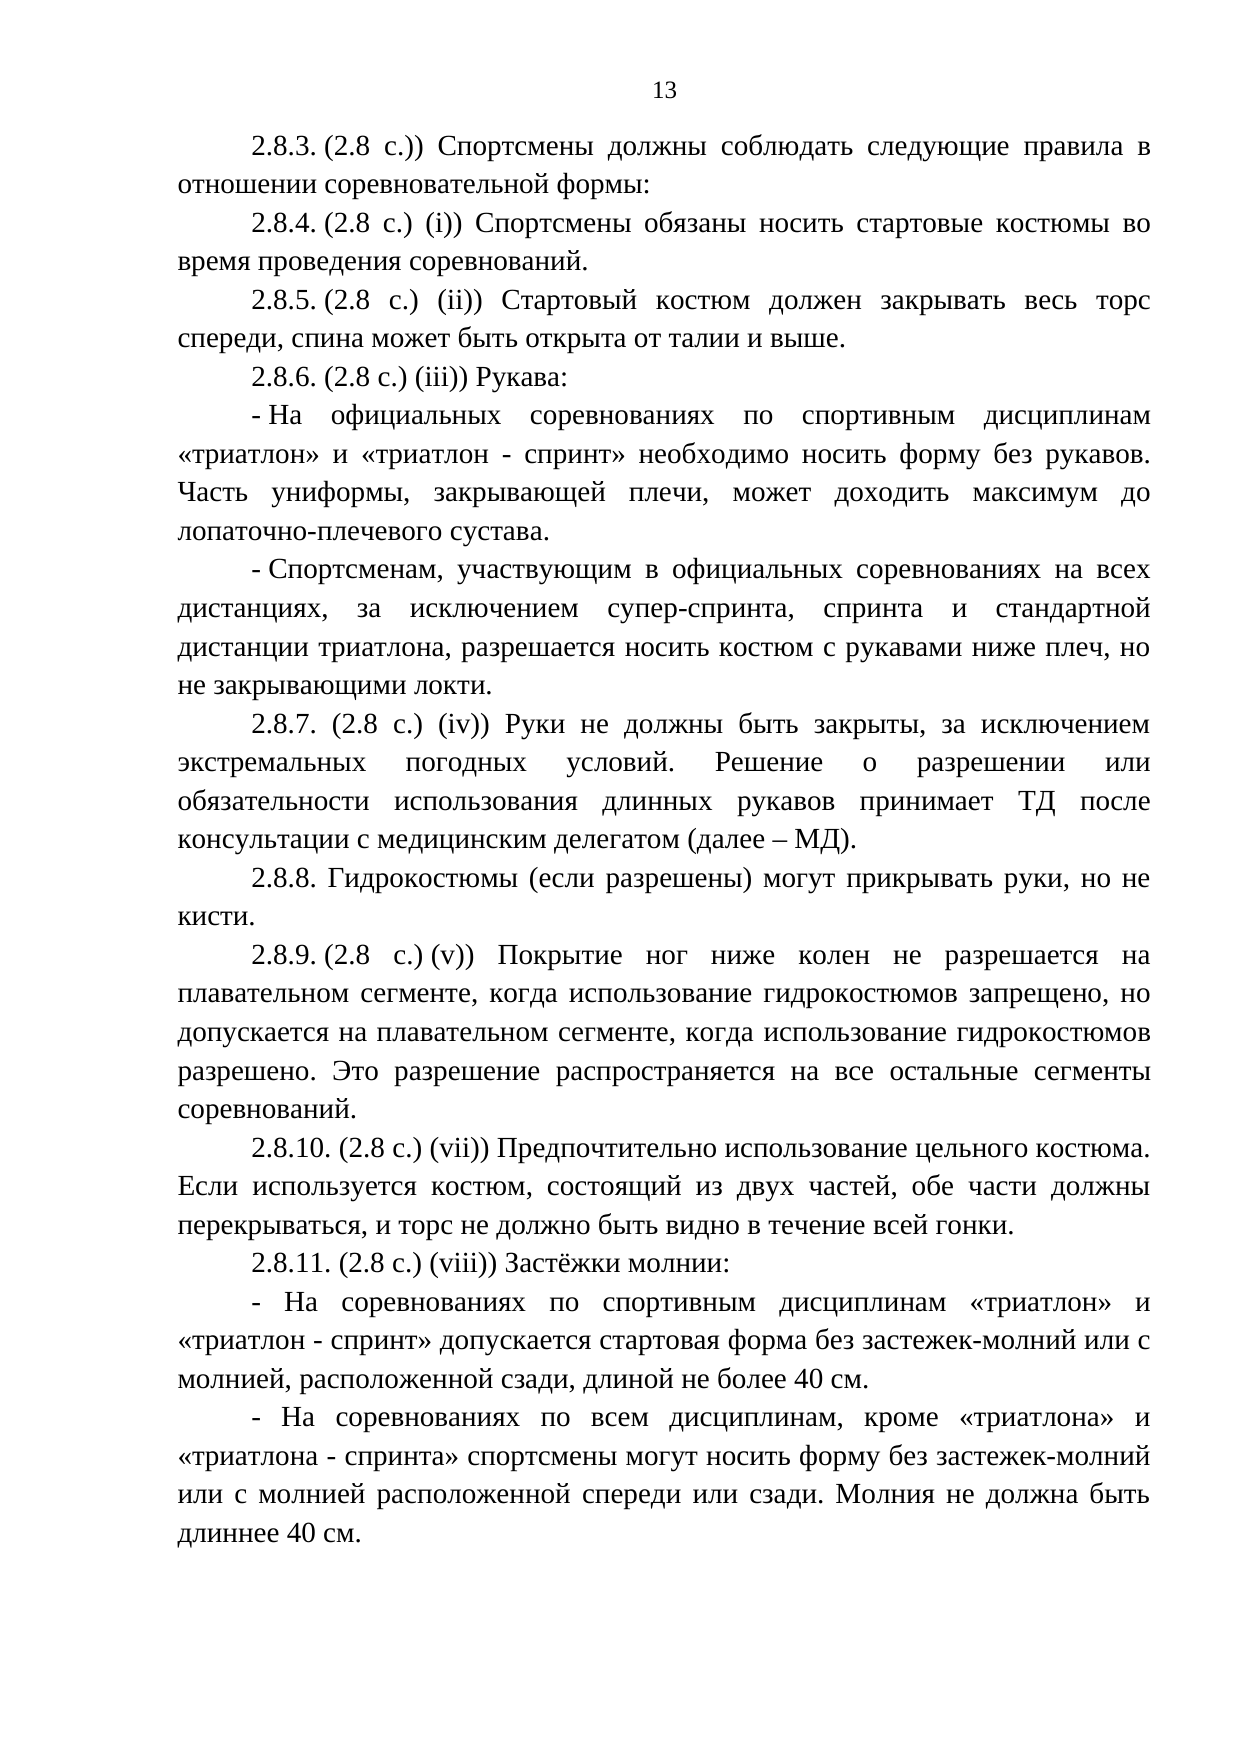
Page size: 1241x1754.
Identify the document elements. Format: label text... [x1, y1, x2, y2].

text - На соревнованиях по спортивным дисциплинам «триатлон» и «триатлон - спринт» допускается стартовая форма без застежек-молний или с молнией, расположенной сзади, длиной не более 40 см. [177, 1284, 1152, 1394]
text 2.8.8. Гидрокостюмы (если разрешены) могут прикрывать руки, но не кисти. [177, 860, 1152, 932]
text 2.8.7. (2.8 с.) (iv)) Руки не должны быть закрыты, за исключением экстремальных погодных условий. Решение о разрешении или обязательности использования длинных рукавов принимает ТД после консультации с медицинским делегатом (далее – МД). [177, 706, 1152, 855]
text - Спортсменам, участвующим в официальных соревнованиях на всех дистанциях, за исключением супер-спринта, спринта и стандартной дистанции триатлона, разрешается носить костюм с рукавами ниже плеч, но не закрывающими локти. [177, 552, 1152, 701]
text 2.8.6. (2.8 с.) (iii)) Рукава: [177, 359, 1152, 392]
text 2.8.4. (2.8 с.) (i)) Спортсмены обязаны носить стартовые костюмы во время проведения соревнований. [177, 205, 1152, 277]
text 2.8.9. (2.8 с.) (v)) Покрытие ног ниже колен не разрешается на плавательном сегменте, когда использование гидрокостюмов запрещено, но допускается на плавательном сегменте, когда использование гидрокостюмов разрешено. Это разрешение распространяется на все остальные сегменты соревнований. [177, 937, 1152, 1125]
text 2.8.3. (2.8 с.)) Спортсмены должны соблюдать следующие правила в отношении соревновательной формы: [177, 128, 1152, 200]
text - На соревнованиях по всем дисциплинам, кроме «триатлона» и «триатлона - спринта» спортсмены могут носить форму без застежек-молний или с молнией расположенной спереди или сзади. Молния не должна быть длиннее 40 см. [177, 1399, 1152, 1549]
text - На официальных соревнованиях по спортивным дисциплинам «триатлон» и «триатлон - спринт» необходимо носить форму без рукавов. Часть униформы, закрывающей плечи, может доходить максимум до лопаточно-плечевого сустава. [177, 397, 1152, 547]
text 2.8.10. (2.8 с.) (vii)) Предпочтительно использование цельного костюма. Если используется костюм, состоящий из двух частей, обе части должны перекрываться, и торс не должно быть видно в течение всей гонки. [177, 1130, 1152, 1240]
text 2.8.11. (2.8 с.) (viii)) Застёжки молнии: [177, 1245, 1152, 1279]
text 2.8.5. (2.8 с.) (ii)) Стартовый костюм должен закрывать весь торс спереди, спина может быть открыта от талии и выше. [177, 282, 1152, 354]
